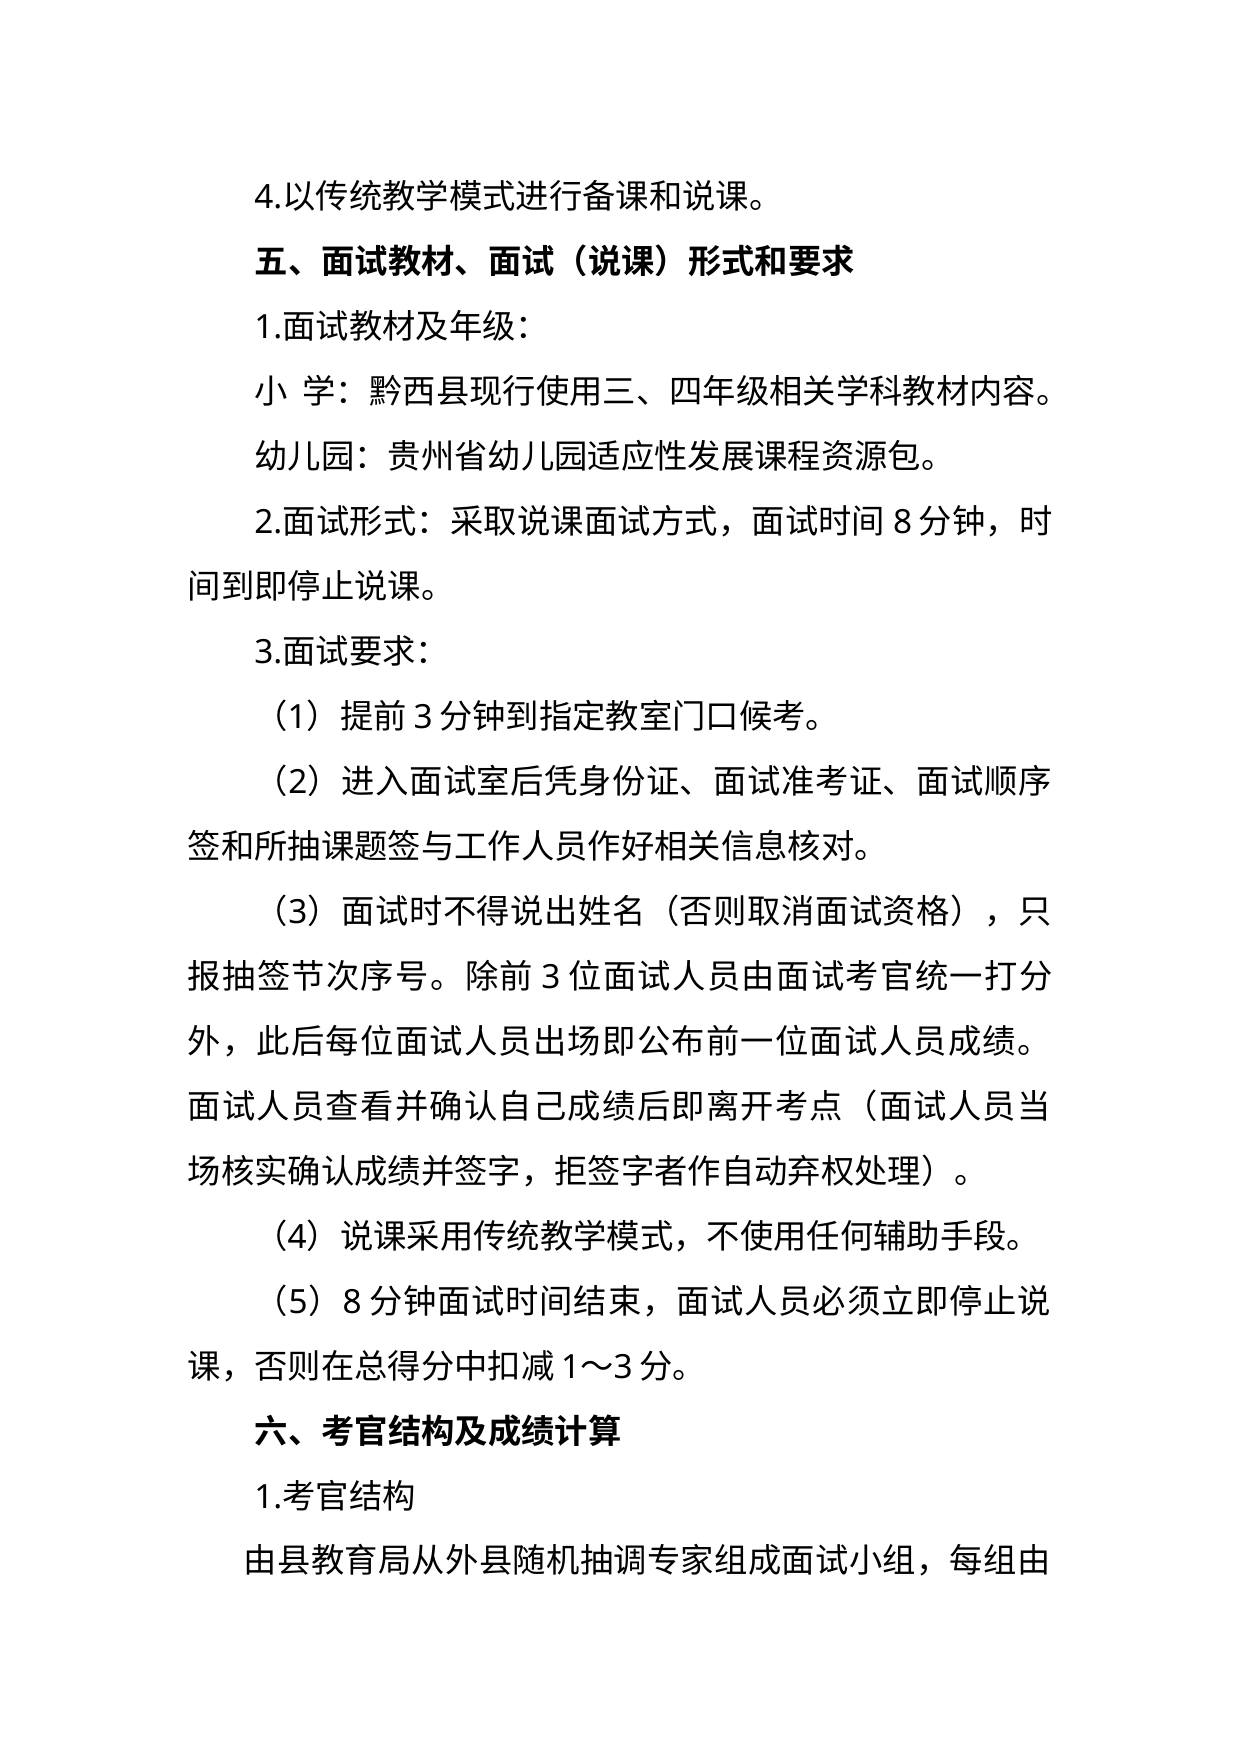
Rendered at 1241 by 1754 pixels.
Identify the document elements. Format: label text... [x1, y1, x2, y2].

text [187, 1527, 1053, 1583]
text （2）进入面试室后凭身份证、面试准考证、面试顺序签和所抽课题签与工作人员作好相关信息核对。 [187, 747, 1053, 877]
text 幼儿园：贵州省幼儿园适应性发展课程资源包。 [187, 422, 1053, 487]
text 3.面试要求： [187, 617, 1053, 682]
text （1）提前3分钟到指定教室门口候考。 [187, 682, 1053, 747]
text 1.面试教材及年级： [187, 292, 1053, 357]
text 小 学：黔西县现行使用三、四年级相关学科教材内容。 [187, 357, 1053, 422]
text 2.面试形式：采取说课面试方式，面试时间8分钟，时间到即停止说课。 [187, 487, 1053, 617]
text （3）面试时不得说出姓名（否则取消面试资格），只报抽签节次序号。除前3位面试人员由面试考官统一打分外，此后每位面试人员出场即公布前一位面试人员成绩。面试人员查看并确认自己成绩后即离开考点（面试人员当场核实确认成绩并签字，拒签字者作自动弃权处理）。 [187, 877, 1053, 1202]
text （5）8分钟面试时间结束，面试人员必须立即停止说课，否则在总得分中扣减1～3分。 [187, 1267, 1053, 1397]
text 六、考官结构及成绩计算 [187, 1397, 1053, 1462]
text 五、面试教材、面试（说课）形式和要求 [187, 227, 1053, 292]
text 1.考官结构 [187, 1462, 1053, 1527]
text （4）说课采用传统教学模式，不使用任何辅助手段。 [187, 1202, 1053, 1267]
text 4.以传统教学模式进行备课和说课。 [187, 162, 1053, 227]
